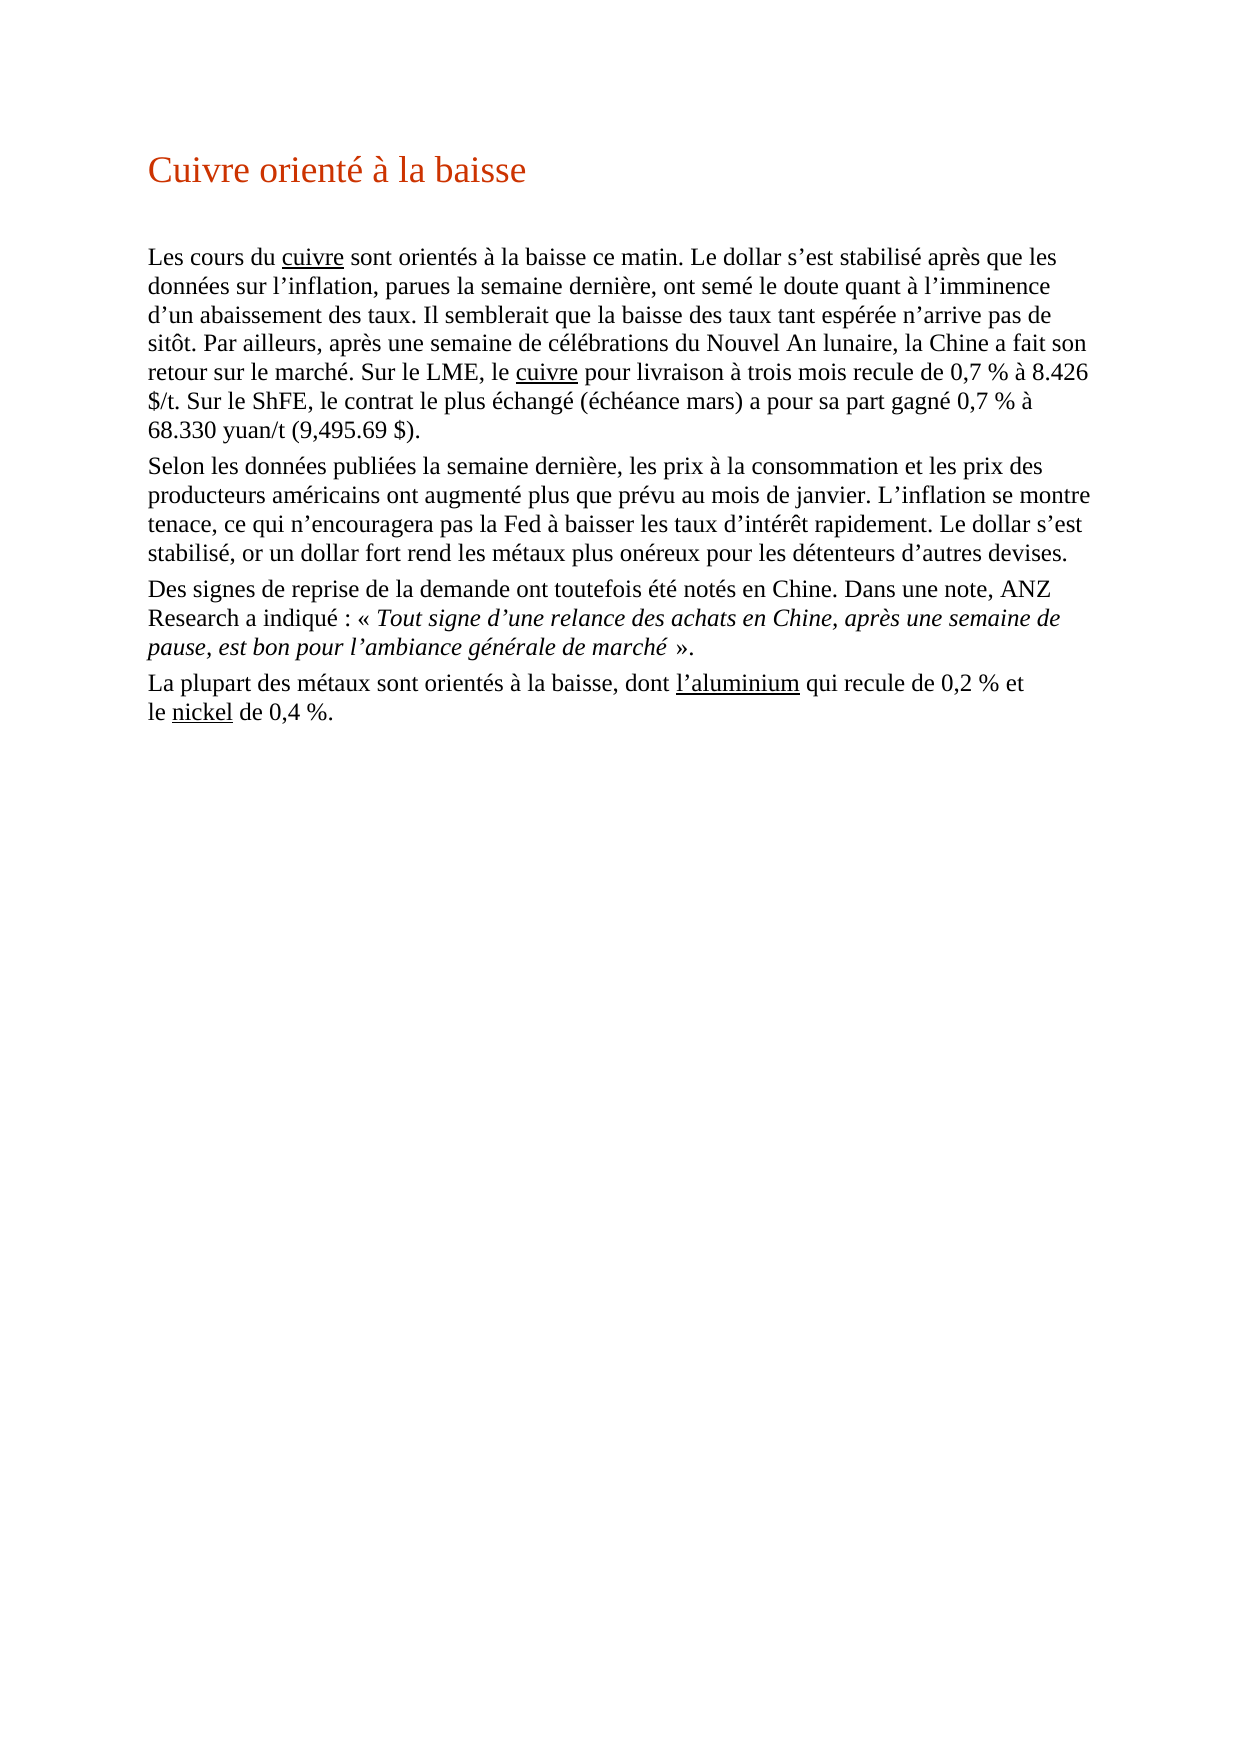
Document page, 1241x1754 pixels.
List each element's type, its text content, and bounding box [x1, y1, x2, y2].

text Selon les données publiées la semaine dernière, les prix à la consommation et les prix des producteurs américains ont augmenté plus que prévu au mois de janvier. L’inflation se montre tenace, ce qui n’encouragera pas la Fed à baisser les taux d’intérêt rapidement. Le dollar s’est stabilisé, or un dollar fort rend les métaux plus onéreux pour les détenteurs d’autres devises. [148, 451, 1093, 566]
text Cuivre orienté à la baisse [148, 148, 1093, 191]
text Les cours du cuivre sont orientés à la baisse ce matin. Le dollar s’est stabilisé après que les données sur l’inflation, parues la semaine dernière, ont semé le doute quant à l’imminence d’un abaissement des taux. Il semblerait que la baisse des taux tant espérée n’arrive pas de sitôt. Par ailleurs, après une semaine de célébrations du Nouvel An lunaire, la Chine a fait son retour sur le marché. Sur le LME, le cuivre pour livraison à trois mois recule de 0,7 % à 8.426 $/t. Sur le ShFE, le contrat le plus échangé (échéance mars) a pour sa part gagné 0,7 % à 68.330 yuan/t (9,495.69 $). [148, 242, 1093, 443]
text Des signes de reprise de la demande ont toutefois été notés en Chine. Dans une note, ANZ Research a indiqué : « Tout signe d’une relance des achats en Chine, après une semaine de pause, est bon pour l’ambiance générale de marché ». [148, 574, 1093, 660]
text La plupart des métaux sont orientés à la baisse, dont l’aluminium qui recule de 0,2 % et le nickel de 0,4 %. [148, 668, 1093, 726]
